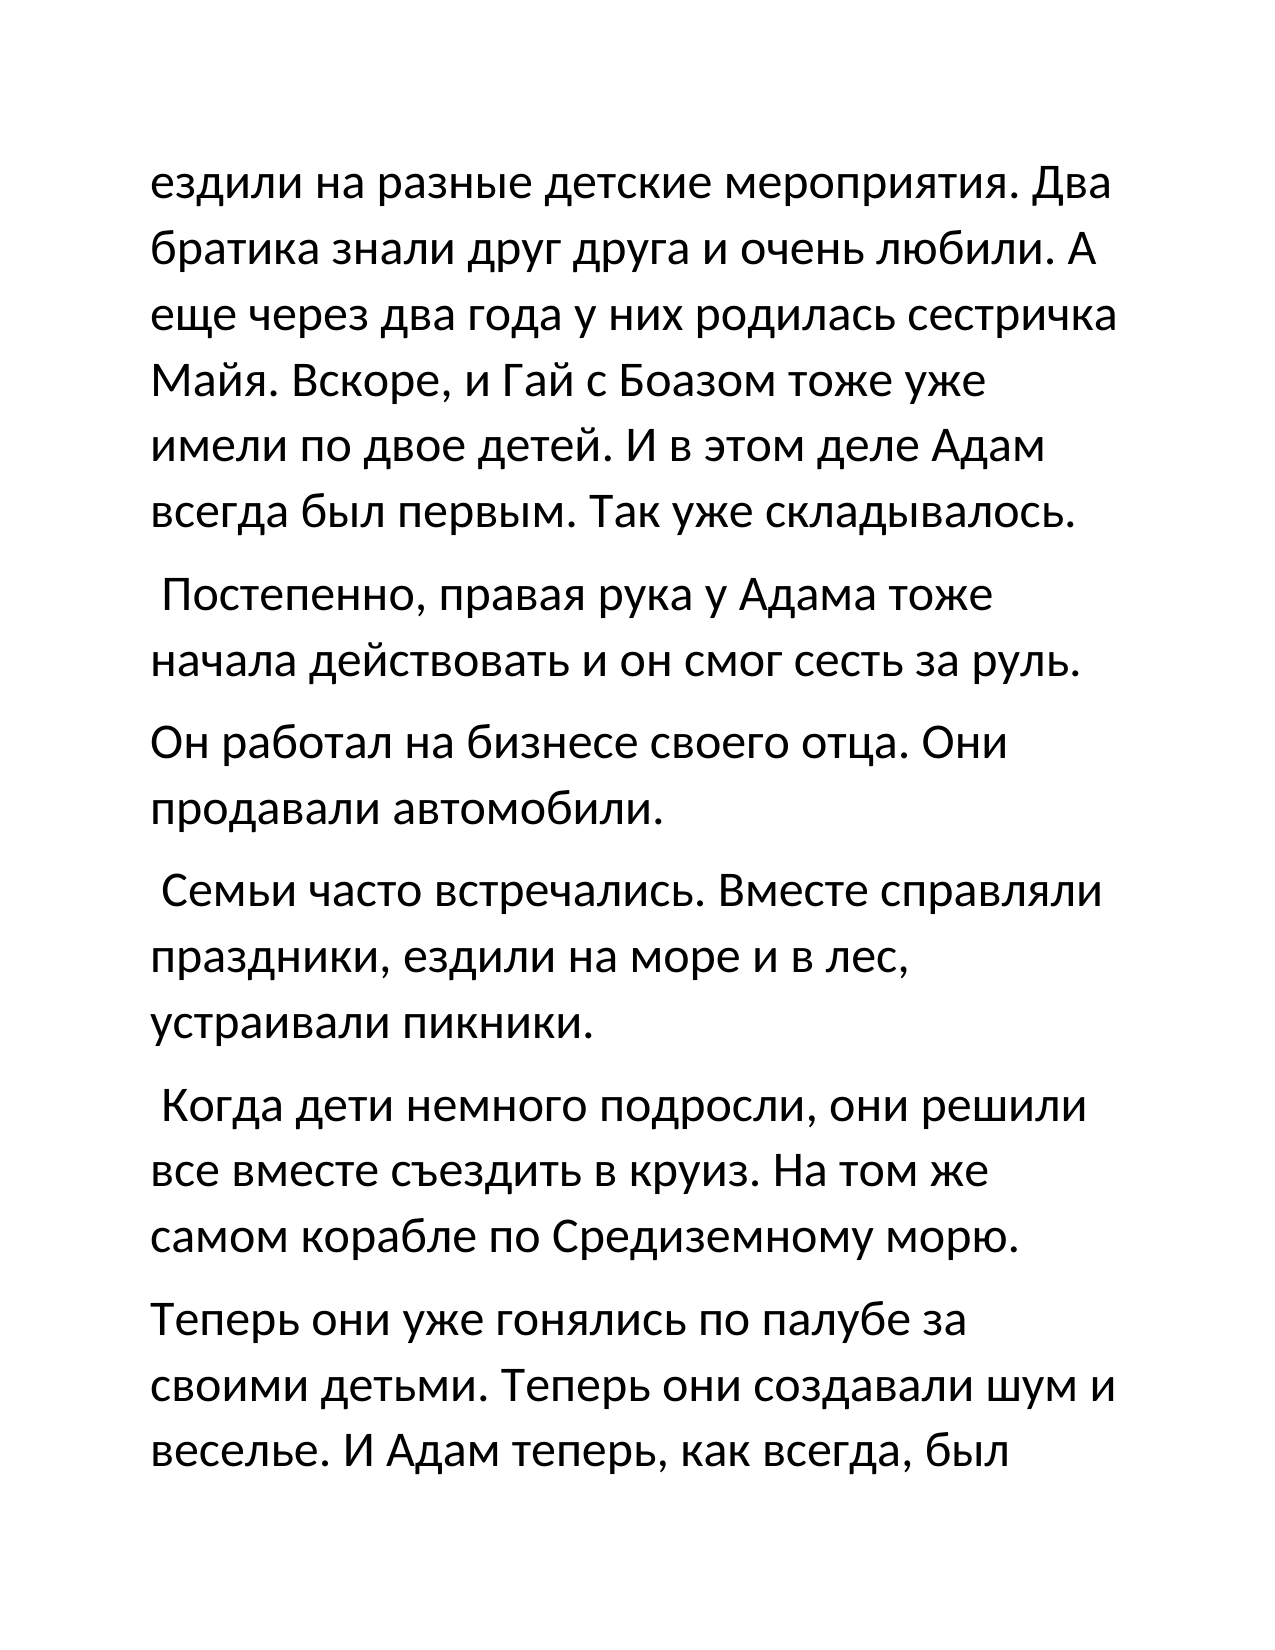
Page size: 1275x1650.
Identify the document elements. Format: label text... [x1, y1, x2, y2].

text Постепенно, правая рука у Адама тоже начала действовать и он смог сесть за руль. [150, 562, 1125, 688]
text Семьи часто встречались. Вместе справляли праздники, ездили на море и в лес, устраивали пикники. [150, 858, 1125, 1051]
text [150, 150, 1125, 540]
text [150, 1287, 1125, 1479]
text Когда дети немного подросли, они решили все вместе съездить в круиз. На том же самом корабле по Средиземному морю. [150, 1072, 1125, 1265]
text Он работал на бизнесе своего отца. Они продавали автомобили. [150, 710, 1125, 837]
